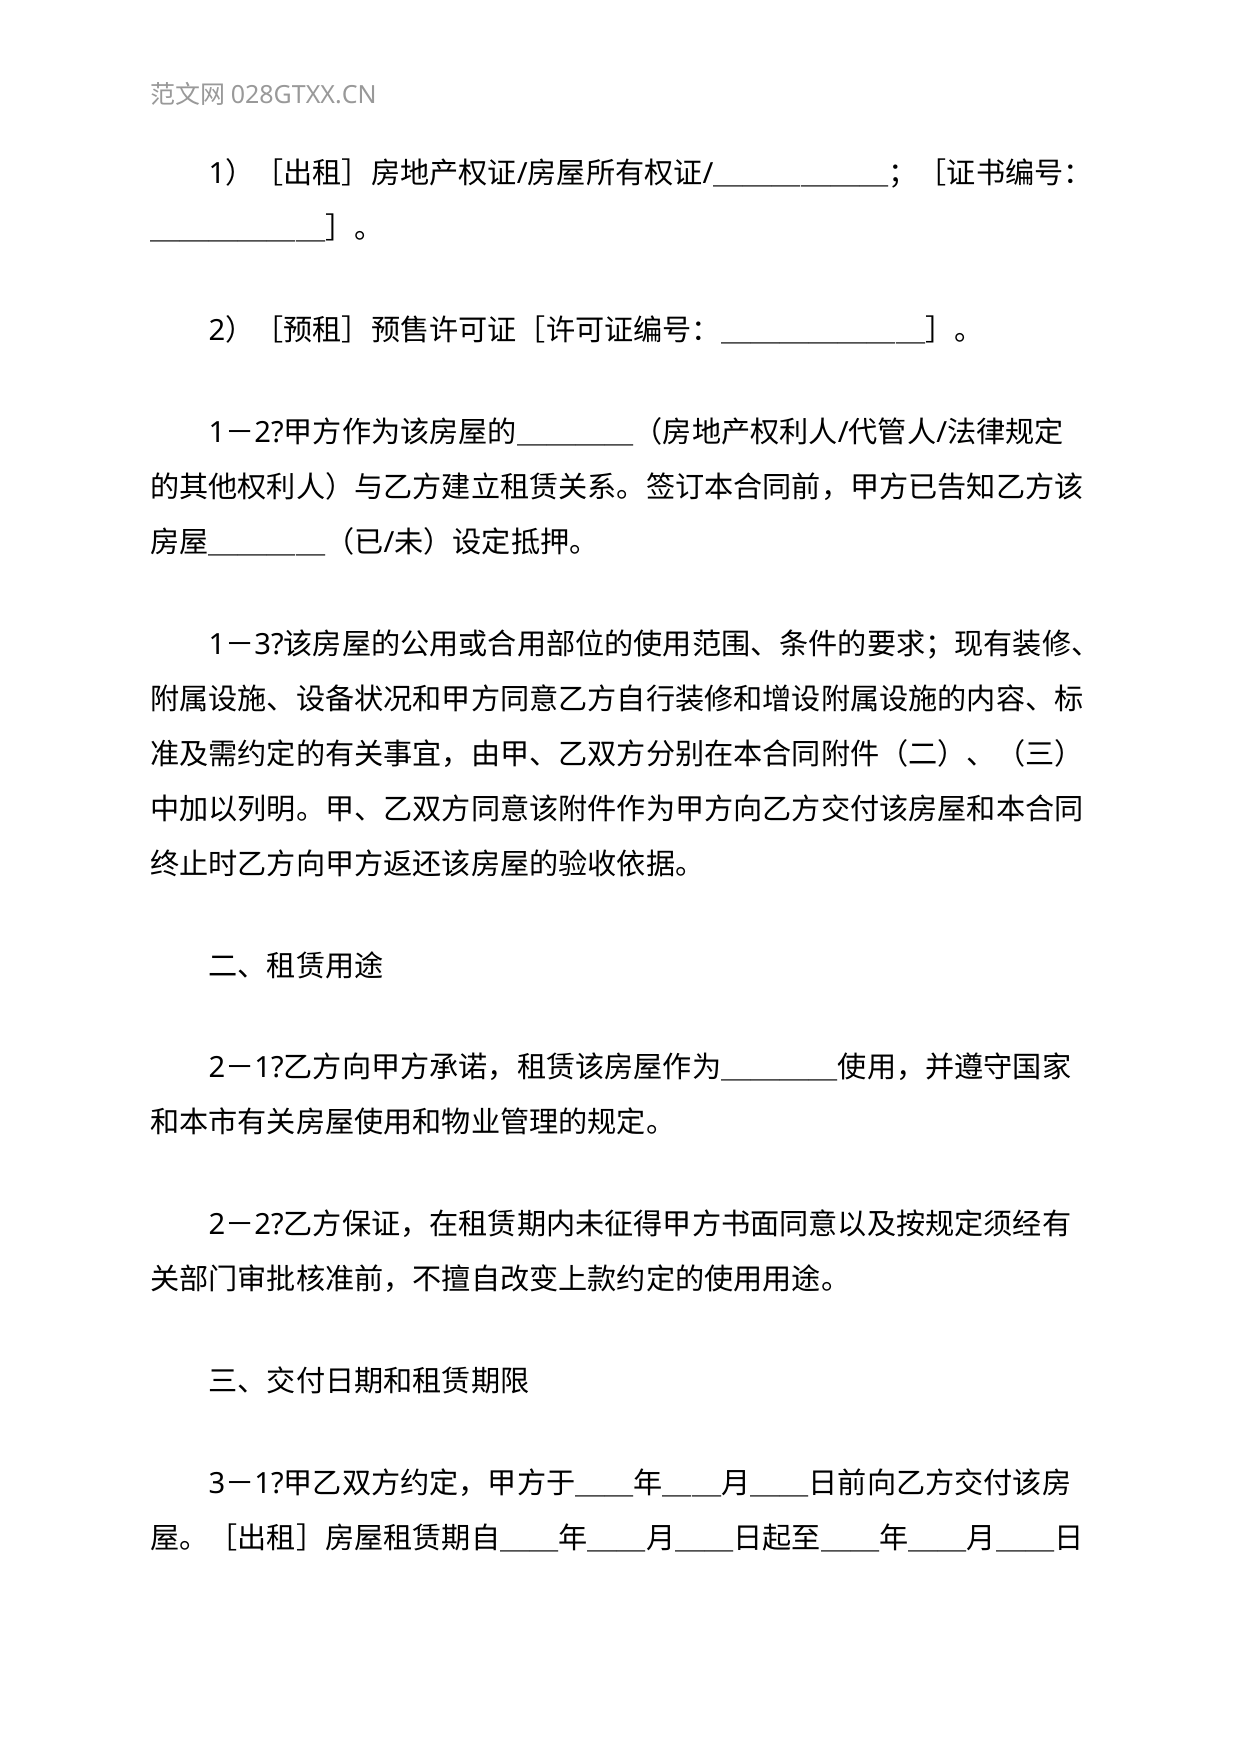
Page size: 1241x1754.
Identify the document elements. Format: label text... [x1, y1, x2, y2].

text 二、租赁用途 [150, 942, 1090, 984]
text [150, 1459, 1090, 1556]
text 2）［预租］预售许可证［许可证编号：＿＿＿＿＿＿＿］。 [150, 307, 1090, 349]
text 三、交付日期和租赁期限 [150, 1357, 1090, 1400]
text 1－2?甲方作为该房屋的＿＿＿＿（房地产权利人/代管人/法律规定的其他权利人）与乙方建立租赁关系。签订本合同前，甲方已告知乙方该房屋＿＿＿＿（已/未）设定抵押。 [150, 409, 1090, 561]
text 2－2?乙方保证，在租赁期内未征得甲方书面同意以及按规定须经有关部门审批核准前，不擅自改变上款约定的使用用途。 [150, 1201, 1090, 1298]
text 1）［出租］房地产权证/房屋所有权证/＿＿＿＿＿＿；［证书编号：＿＿＿＿＿＿］。 [150, 150, 1090, 247]
text 1－3?该房屋的公用或合用部位的使用范围、条件的要求；现有装修、附属设施、设备状况和甲方同意乙方自行装修和增设附属设施的内容、标准及需约定的有关事宜，由甲、乙双方分别在本合同附件（二）、（三）中加以列明。甲、乙双方同意该附件作为甲方向乙方交付该房屋和本合同终止时乙方向甲方返还该房屋的验收依据。 [150, 621, 1090, 883]
text 2－1?乙方向甲方承诺，租赁该房屋作为＿＿＿＿使用，并遵守国家和本市有关房屋使用和物业管理的规定。 [150, 1044, 1090, 1141]
